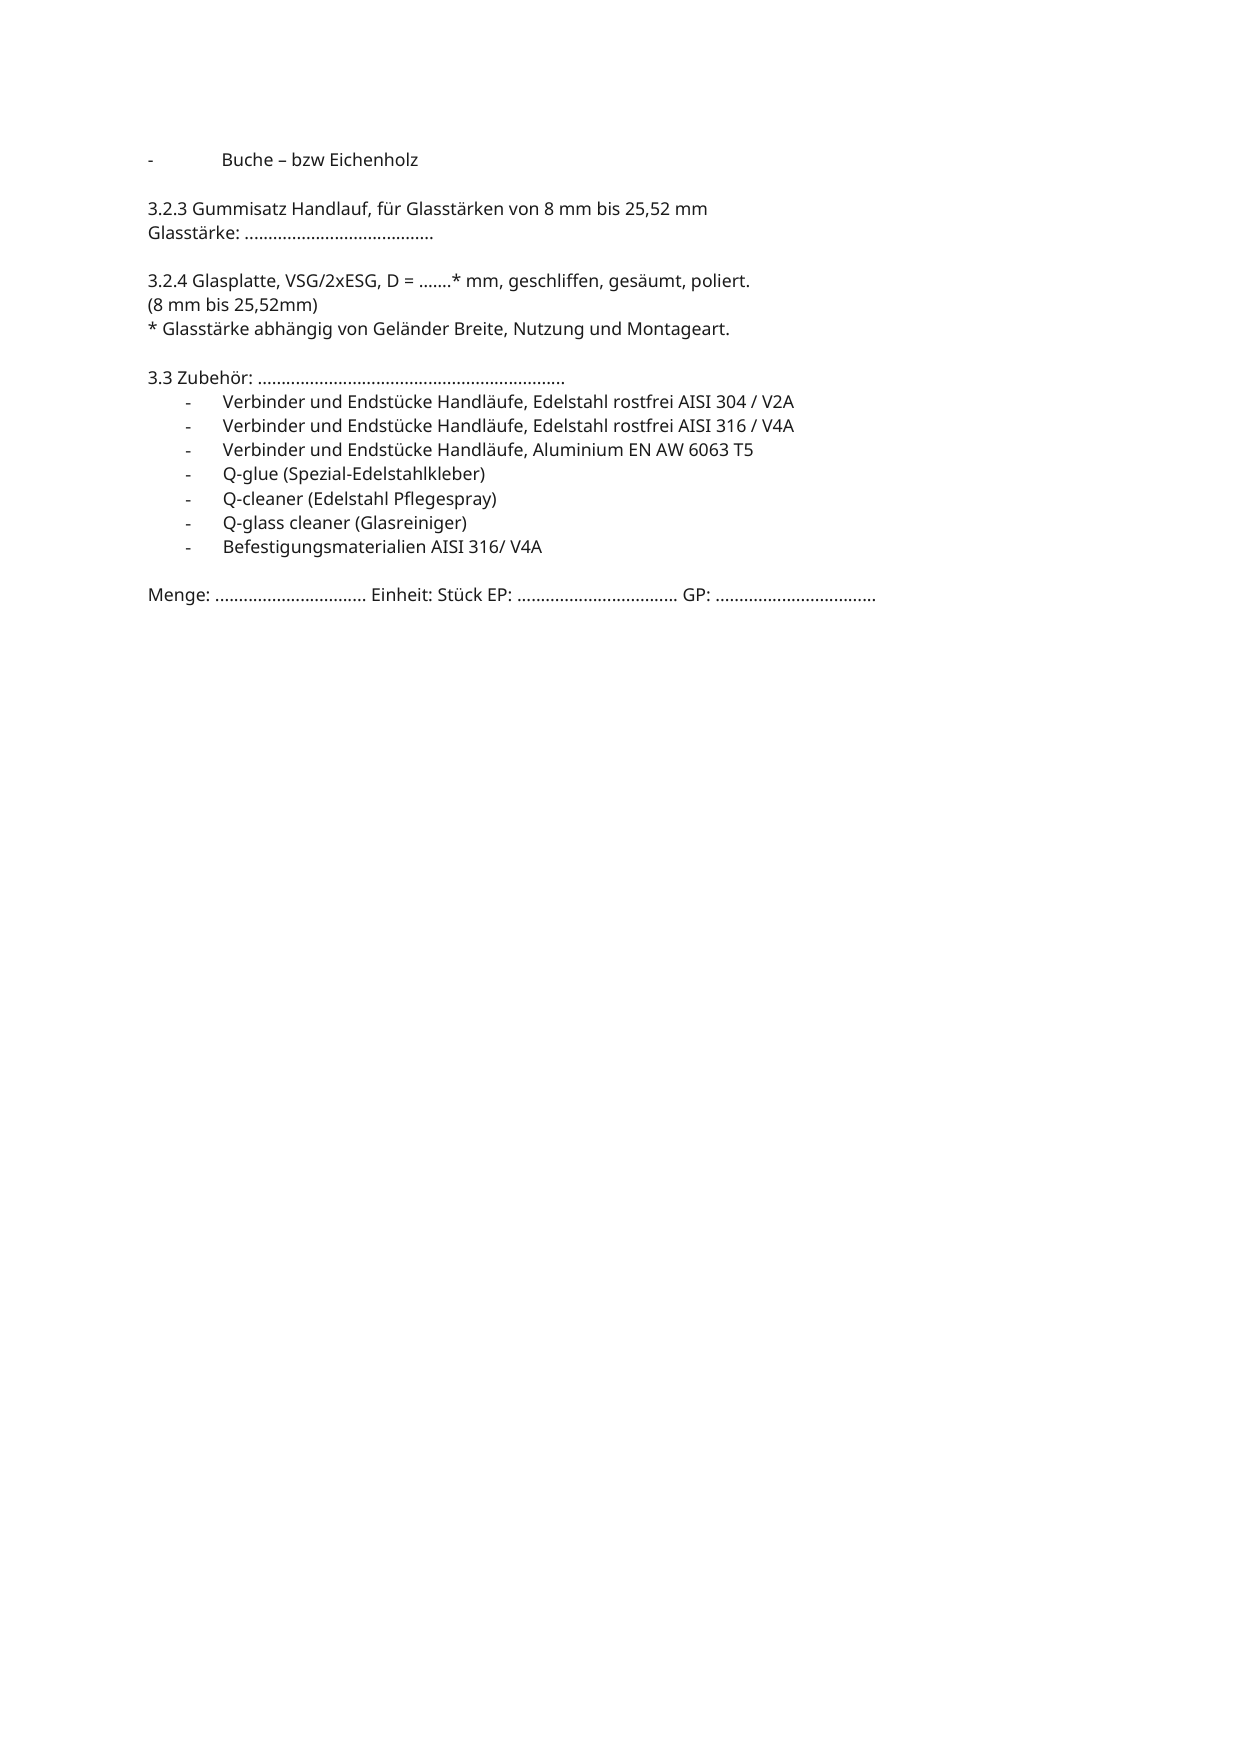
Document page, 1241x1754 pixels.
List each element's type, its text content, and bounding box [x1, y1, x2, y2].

text - Buche – bzw Eichenholz [148, 148, 1093, 172]
list Verbinder und Endstücke Handläufe, Edelstahl rostfrei AISI 304 / V2A [185, 389, 1093, 413]
list Befestigungsmaterialien AISI 316/ V4A [185, 534, 1093, 558]
list Q-glue (Spezial-Edelstahlkleber) [185, 462, 1093, 486]
text * Glasstärke abhängig von Geländer Breite, Nutzung und Montageart. [148, 317, 1093, 341]
list Verbinder und Endstücke Handläufe, Edelstahl rostfrei AISI 316 / V4A [185, 413, 1093, 438]
text 3.3 Zubehör: ................................................................. [148, 365, 1093, 389]
list Verbinder und Endstücke Handläufe, Aluminium EN AW 6063 T5 [185, 438, 1093, 462]
text 3.2.3 Gummisatz Handlauf, für Glasstärken von 8 mm bis 25,52 mm [148, 196, 1093, 220]
text (8 mm bis 25,52mm) [148, 293, 1093, 317]
list Q-glass cleaner (Glasreiniger) [185, 510, 1093, 534]
text Menge: ................................ Einheit: Stück EP: .................................. GP: .................................. [148, 583, 1093, 607]
list Q-cleaner (Edelstahl Pflegespray) [185, 486, 1093, 510]
text 3.2.4 Glasplatte, VSG/2xESG, D = …….* mm, geschliffen, gesäumt, poliert. [148, 268, 1093, 293]
text Glasstärke: ........................................ [148, 220, 1093, 244]
